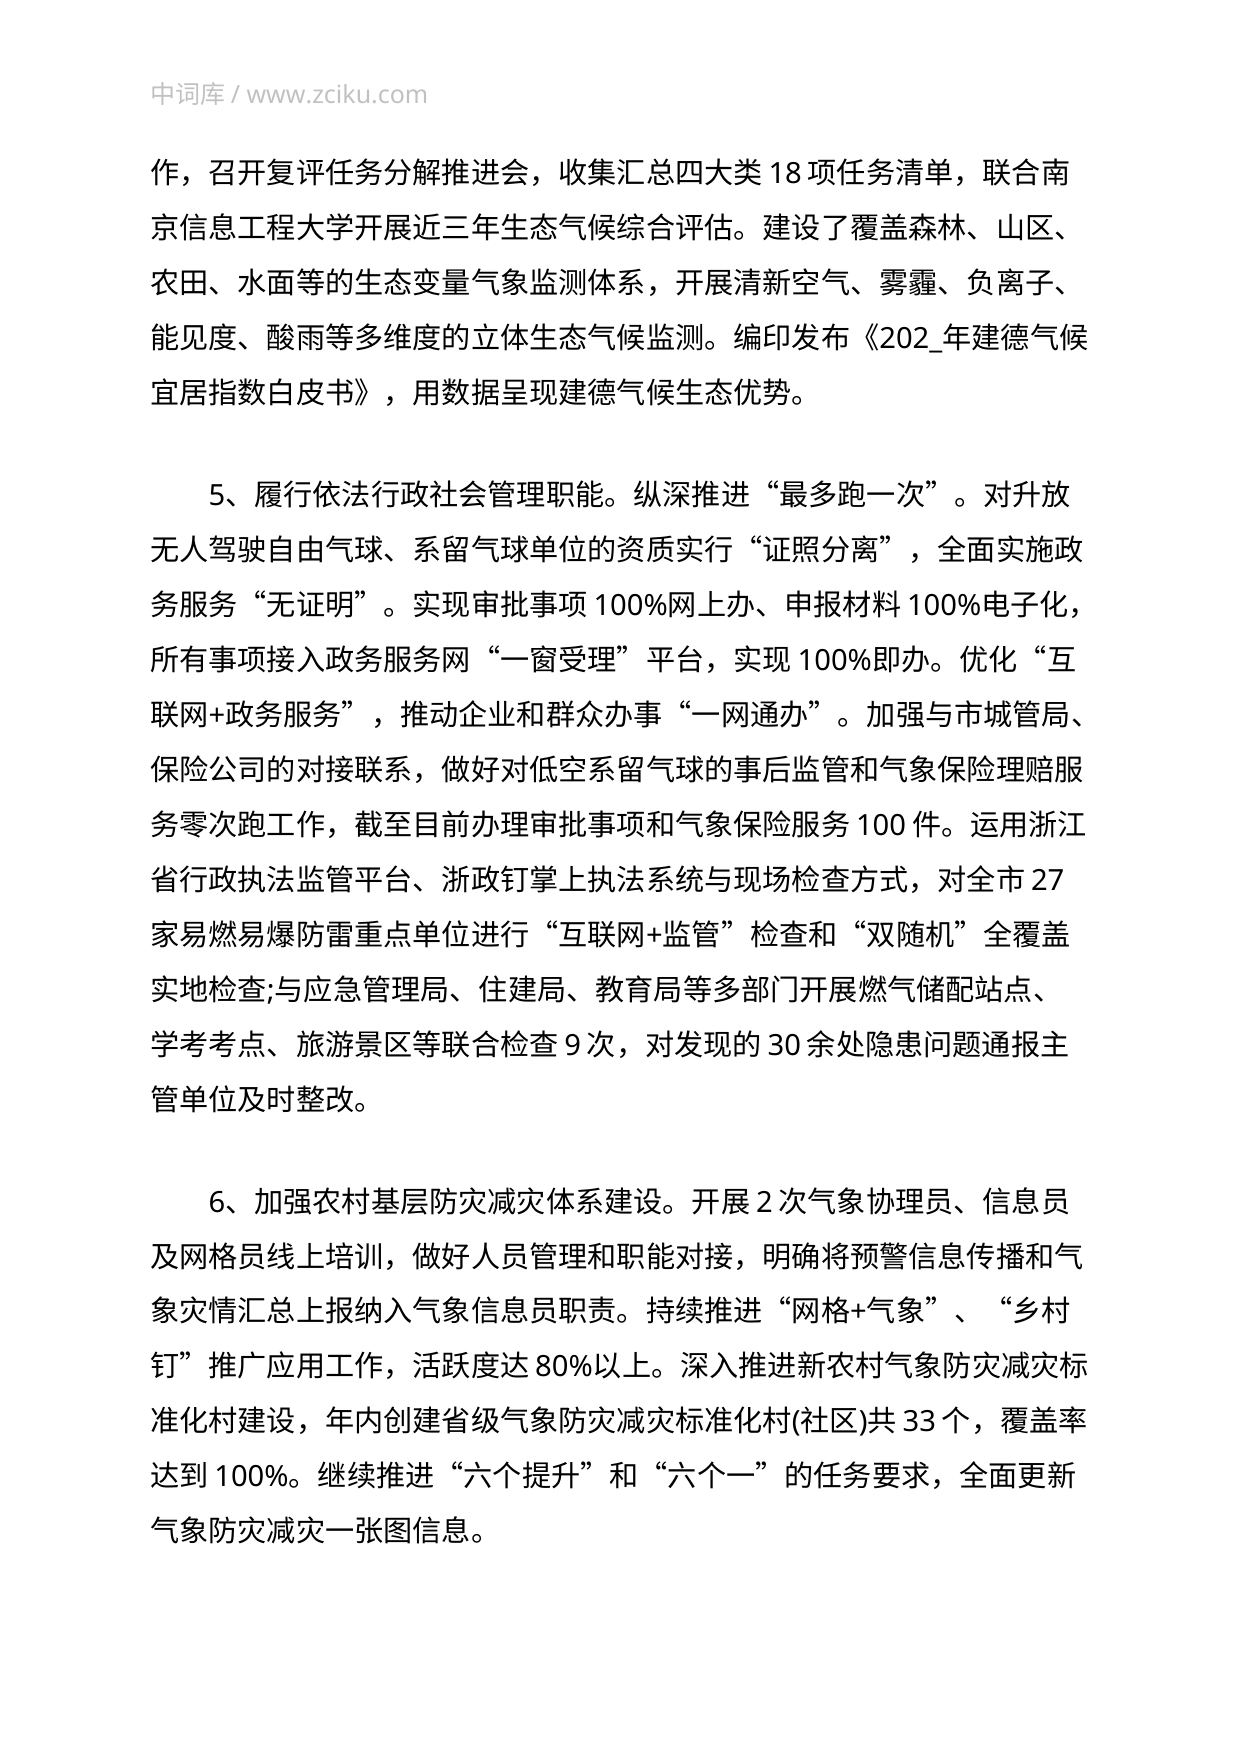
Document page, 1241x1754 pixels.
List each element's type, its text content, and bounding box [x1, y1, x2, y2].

text 6、加强农村基层防灾减灾体系建设。开展2次气象协理员、信息员及网格员线上培训，做好人员管理和职能对接，明确将预警信息传播和气象灾情汇总上报纳入气象信息员职责。持续推进“网格+气象”、“乡村钉”推广应用工作，活跃度达80%以上。深入推进新农村气象防灾减灾标准化村建设，年内创建省级气象防灾减灾标准化村(社区)共33个，覆盖率达到100%。继续推进“六个提升”和“六个一”的任务要求，全面更新气象防灾减灾一张图信息。 [150, 1178, 1090, 1550]
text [150, 150, 1090, 412]
text 5、履行依法行政社会管理职能。纵深推进“最多跑一次”。对升放无人驾驶自由气球、系留气球单位的资质实行“证照分离”，全面实施政务服务“无证明”。实现审批事项100%网上办、申报材料100%电子化，所有事项接入政务服务网“一窗受理”平台，实现100%即办。优化“互联网+政务服务”，推动企业和群众办事“一网通办”。加强与市城管局、保险公司的对接联系，做好对低空系留气球的事后监管和气象保险理赔服务零次跑工作，截至目前办理审批事项和气象保险服务100件。运用浙江省行政执法监管平台、浙政钉掌上执法系统与现场检查方式，对全市27家易燃易爆防雷重点单位进行“互联网+监管”检查和“双随机”全覆盖实地检查;与应急管理局、住建局、教育局等多部门开展燃气储配站点、学考考点、旅游景区等联合检查9次，对发现的30余处隐患问题通报主管单位及时整改。 [150, 472, 1090, 1119]
